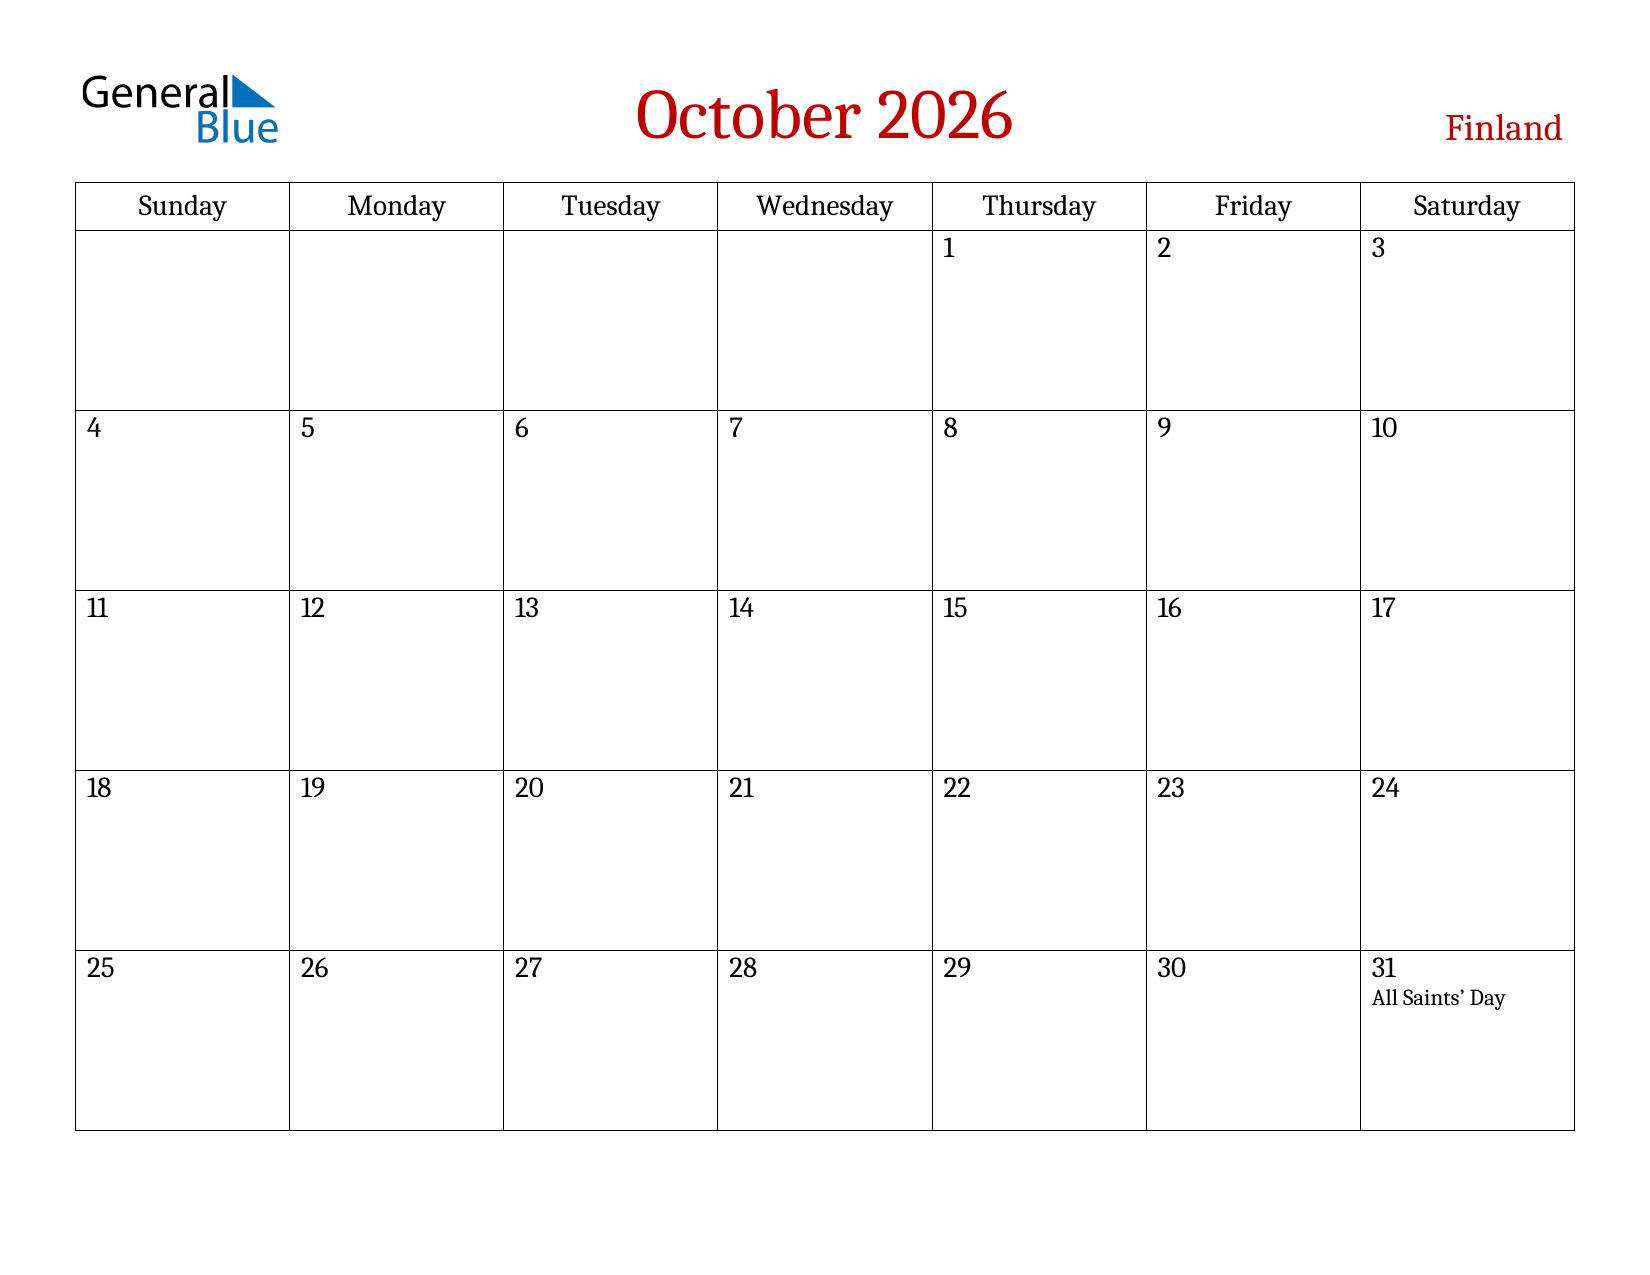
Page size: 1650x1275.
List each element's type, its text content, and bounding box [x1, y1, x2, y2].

table_cell 6 [504, 411, 717, 444]
table_cell 2 [1147, 231, 1360, 264]
table_cell 10 [1361, 411, 1574, 444]
table_cell [1361, 805, 1574, 950]
table_cell 8 [933, 411, 1146, 444]
table_cell 1 [933, 231, 1146, 264]
table_cell Thursday [933, 183, 1146, 230]
table_cell [504, 805, 717, 950]
table_cell 29 [933, 951, 1146, 985]
table_cell [1147, 625, 1360, 770]
table_cell 13 [504, 591, 717, 625]
table_cell 7 [718, 411, 932, 444]
table_cell [933, 805, 1146, 950]
table_cell Saturday [1361, 183, 1574, 230]
table_cell Friday [1147, 183, 1360, 230]
table_cell 28 [718, 951, 932, 985]
table_cell [1147, 265, 1360, 410]
table_cell [933, 625, 1146, 770]
table_cell [933, 985, 1146, 1130]
table_cell Sunday [76, 183, 289, 230]
table_header October 2026 [504, 75, 1146, 182]
table_cell 5 [290, 411, 503, 444]
table_cell [76, 265, 289, 410]
table_cell All Saints’ Day [1361, 985, 1574, 1130]
table_cell [1361, 445, 1574, 590]
table_cell [290, 231, 503, 264]
table_cell [1361, 625, 1574, 770]
table_cell [718, 625, 932, 770]
table_cell 23 [1147, 771, 1360, 805]
table_cell [504, 625, 717, 770]
table_cell [504, 231, 717, 264]
table_cell Tuesday [504, 183, 717, 230]
table_cell [76, 985, 289, 1130]
table_cell [290, 445, 503, 590]
table_cell [504, 985, 717, 1130]
table_cell 12 [290, 591, 503, 625]
table_cell [718, 805, 932, 950]
table_cell [504, 445, 717, 590]
table_cell [1361, 265, 1574, 410]
table_cell [933, 265, 1146, 410]
table_cell [718, 985, 932, 1130]
table_cell 25 [76, 951, 289, 985]
table_cell 19 [290, 771, 503, 805]
table_header Finland [1146, 75, 1574, 182]
table_cell [290, 985, 503, 1130]
table_cell 31 [1361, 951, 1574, 985]
table_header [76, 75, 503, 182]
table_cell [76, 445, 289, 590]
table_cell [76, 805, 289, 950]
picture [82, 75, 278, 143]
table_cell [290, 265, 503, 410]
table_cell [718, 231, 932, 264]
table_cell 15 [933, 591, 1146, 625]
table_cell 26 [290, 951, 503, 985]
table_cell [933, 445, 1146, 590]
table_cell [290, 805, 503, 950]
table_cell 27 [504, 951, 717, 985]
table_cell 20 [504, 771, 717, 805]
table_cell [504, 265, 717, 410]
table_cell 30 [1147, 951, 1360, 985]
table_cell 24 [1361, 771, 1574, 805]
table_cell 18 [76, 771, 289, 805]
table_cell 21 [718, 771, 932, 805]
table_cell [1147, 445, 1360, 590]
table_cell 4 [76, 411, 289, 444]
table_cell [76, 231, 289, 264]
table_cell [1147, 985, 1360, 1130]
table_cell [1147, 805, 1360, 950]
table_cell 17 [1361, 591, 1574, 625]
table_cell Monday [290, 183, 503, 230]
table_cell 3 [1361, 231, 1574, 264]
table_cell 11 [76, 591, 289, 625]
table_cell [290, 625, 503, 770]
table_cell [76, 625, 289, 770]
table_cell 9 [1147, 411, 1360, 444]
table_cell Wednesday [718, 183, 932, 230]
table_cell 22 [933, 771, 1146, 805]
table_cell [718, 265, 932, 410]
table_cell 16 [1147, 591, 1360, 625]
table_cell [718, 445, 932, 590]
table_cell 14 [718, 591, 932, 625]
